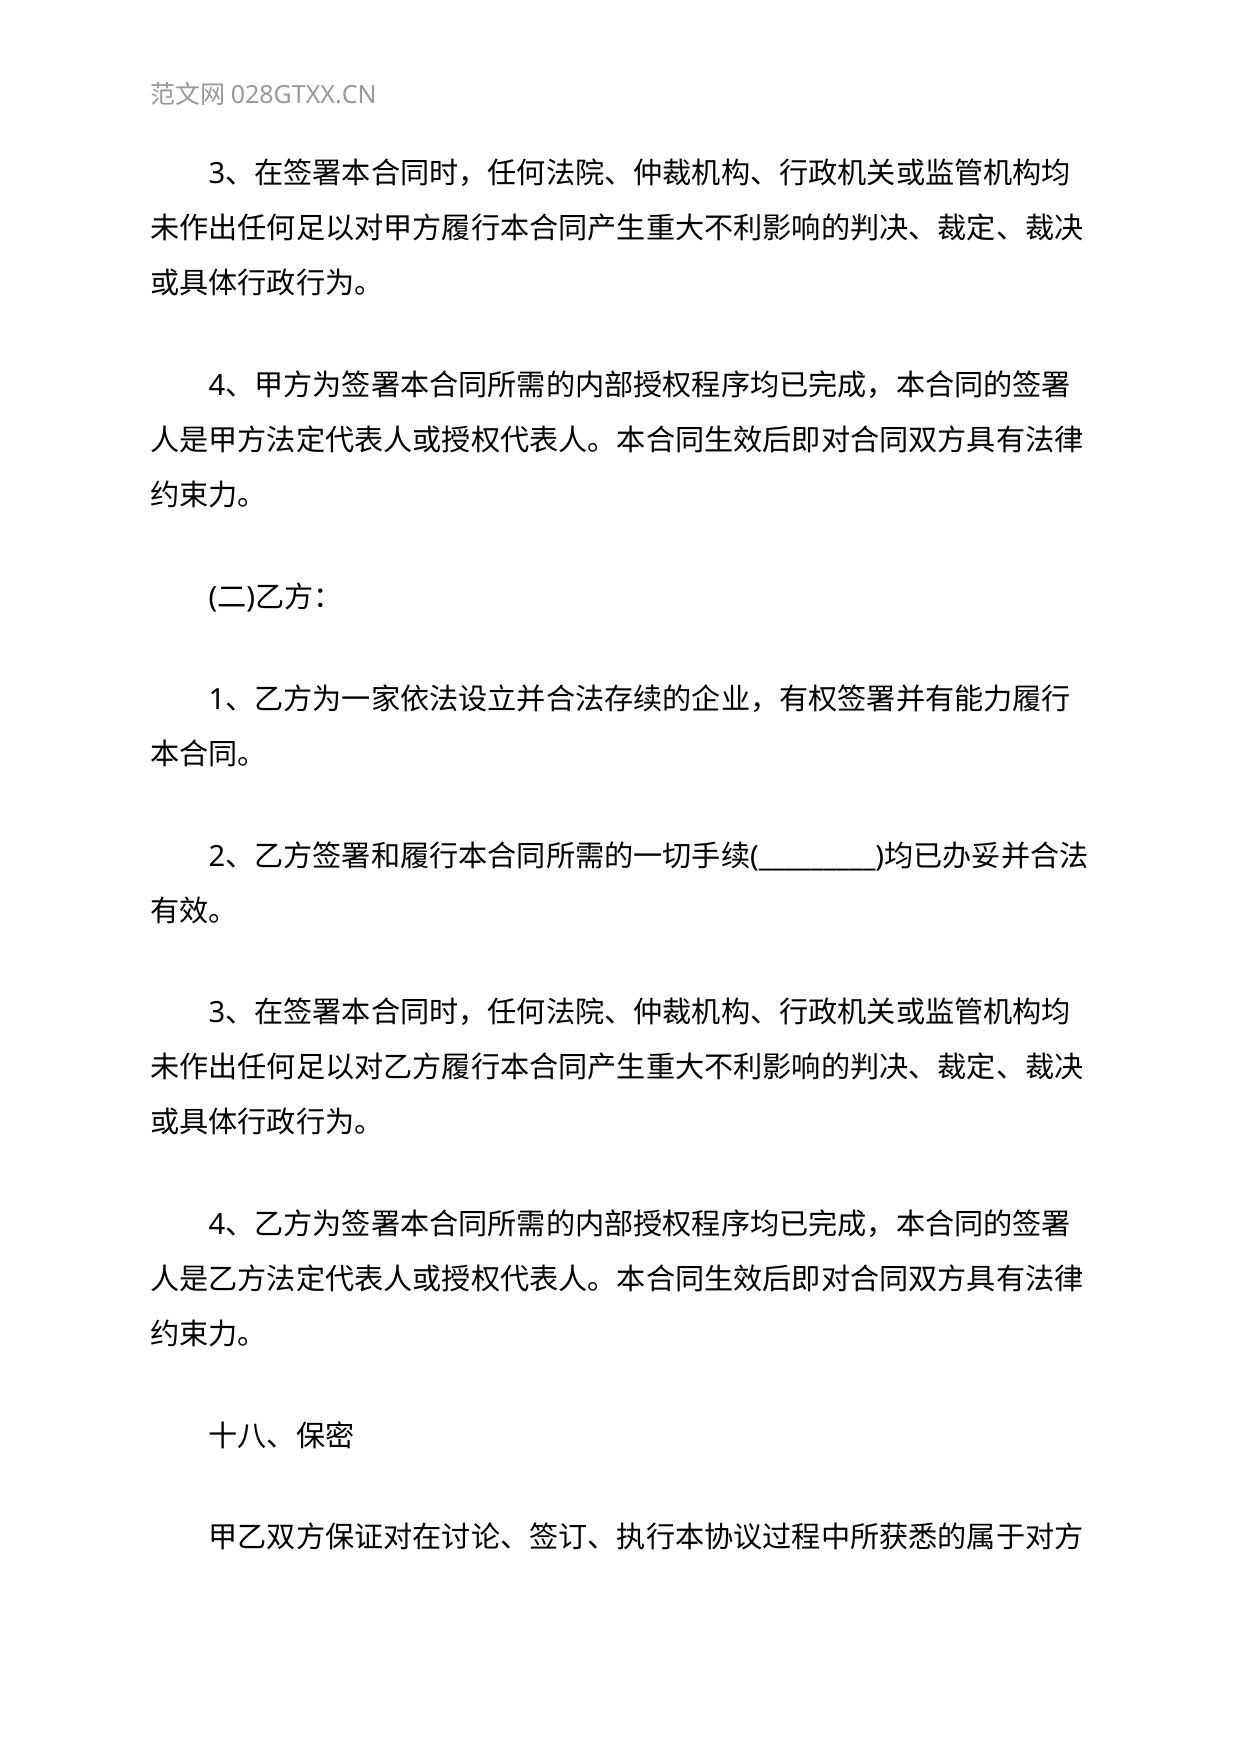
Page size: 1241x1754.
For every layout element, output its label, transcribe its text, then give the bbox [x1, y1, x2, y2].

text 2、乙方签署和履行本合同所需的一切手续(_________)均已办妥并合法有效。 [150, 832, 1090, 929]
text 4、甲方为签署本合同所需的内部授权程序均已完成，本合同的签署人是甲方法定代表人或授权代表人。本合同生效后即对合同双方具有法律约束力。 [150, 362, 1090, 514]
text 1、乙方为一家依法设立并合法存续的企业，有权签署并有能力履行本合同。 [150, 675, 1090, 773]
text 3、在签署本合同时，任何法院、仲裁机构、行政机关或监管机构均未作出任何足以对甲方履行本合同产生重大不利影响的判决、裁定、裁决或具体行政行为。 [150, 150, 1090, 302]
text 3、在签署本合同时，任何法院、仲裁机构、行政机关或监管机构均未作出任何足以对乙方履行本合同产生重大不利影响的判决、裁定、裁决或具体行政行为。 [150, 989, 1090, 1141]
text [150, 1514, 1090, 1556]
text 十八、保密 [150, 1412, 1090, 1454]
text (二)乙方： [150, 573, 1090, 616]
text 4、乙方为签署本合同所需的内部授权程序均已完成，本合同的签署人是乙方法定代表人或授权代表人。本合同生效后即对合同双方具有法律约束力。 [150, 1201, 1090, 1353]
